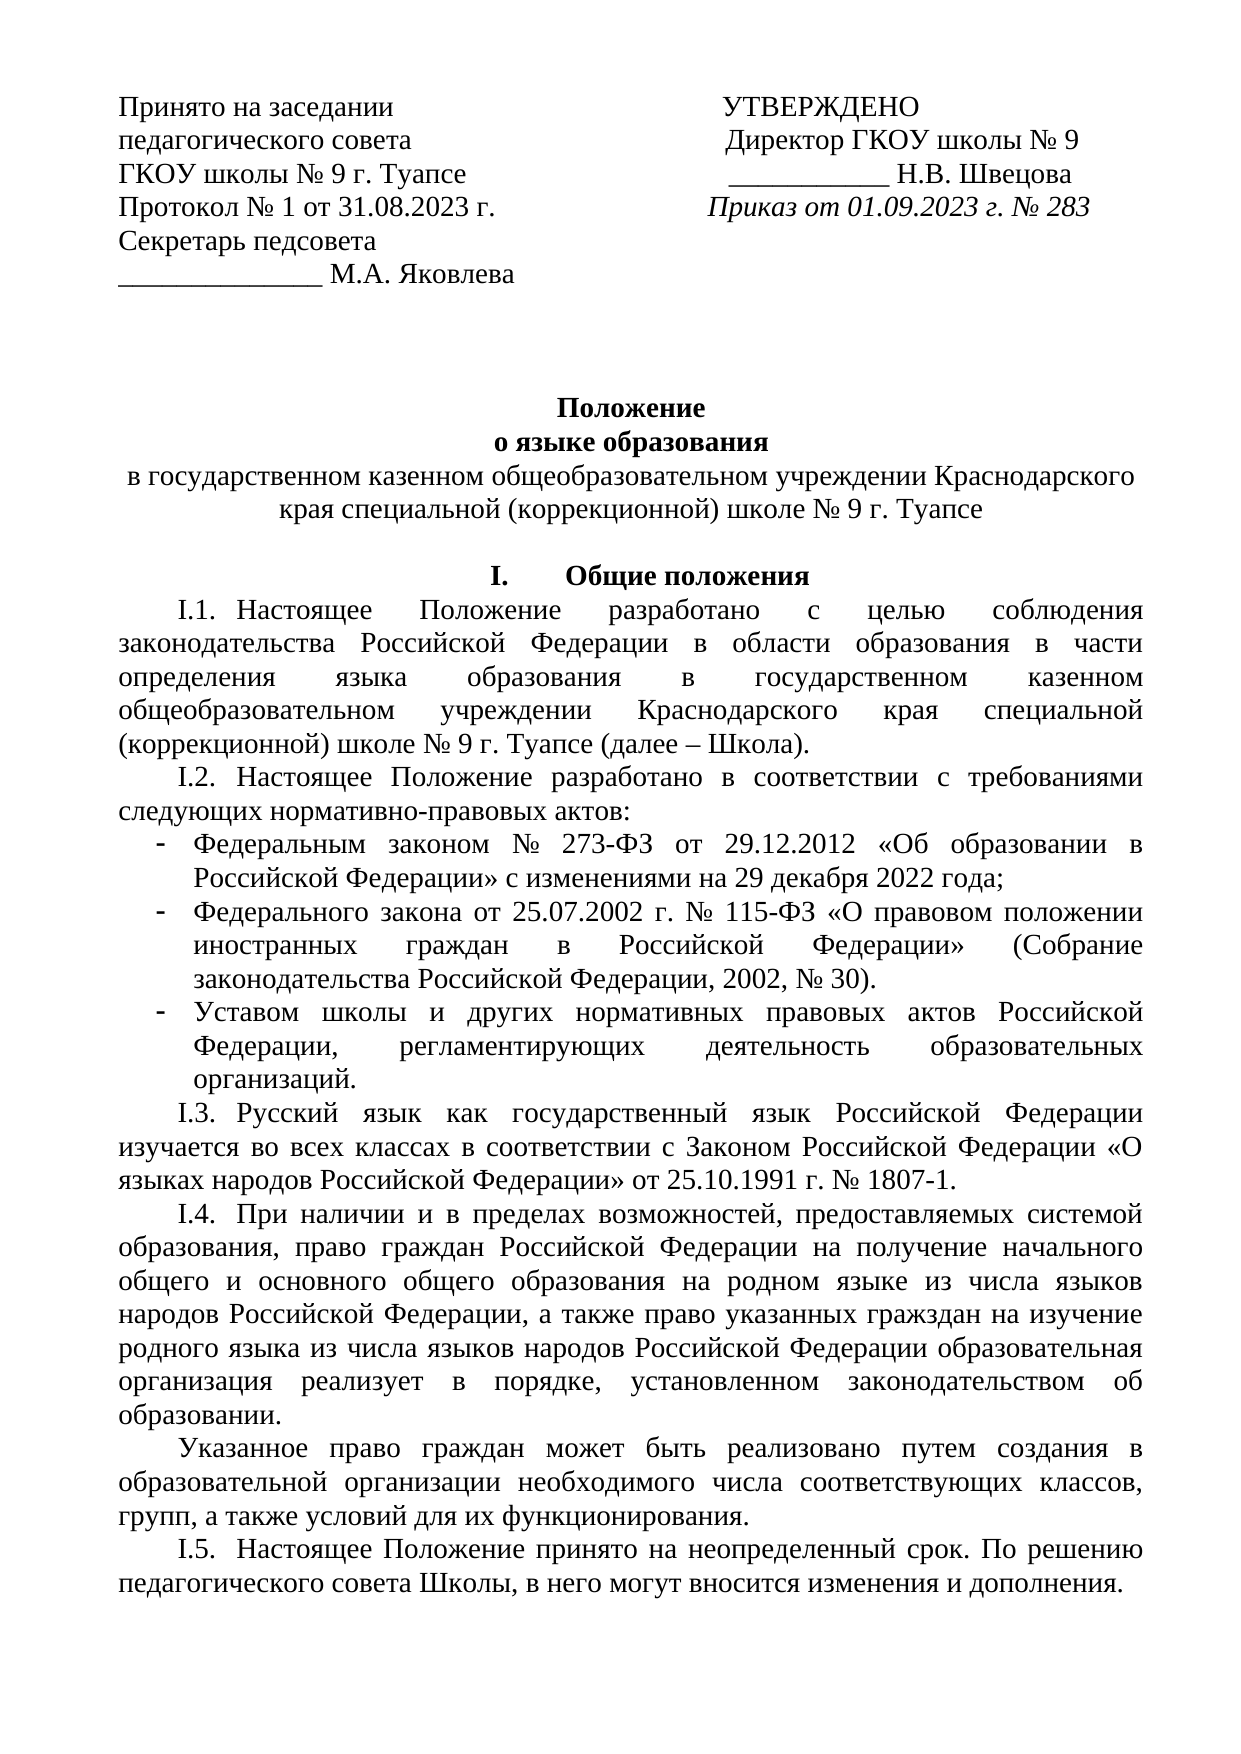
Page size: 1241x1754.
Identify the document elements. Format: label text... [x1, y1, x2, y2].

text ГКОУ школы № 9 г. Туапсе ___________ Н.В. Швецова Протокол № 1 от 31.08.2023 г. Приказ от 01.09.2023 г. № 283 [118, 156, 1144, 223]
list Настоящее Положение разработано в соответствии с требованиями следующих нормативно-правовых актов: [118, 759, 1144, 827]
list Федеральным законом № 273-ФЗ от 29.12.2012 «Об образовании в Российской Федерации» с изменениями на 29 декабря 2022 года; [156, 827, 1144, 894]
list Настоящее Положение принято на неопределенный срок. По решению педагогического совета Школы, в него могут вносится изменения и дополнения. [118, 1531, 1144, 1598]
list Указанное право граждан может быть реализовано путем создания в образовательной организации необходимого числа соответствующих классов, групп, а также условий для их функционирования. [118, 1431, 1144, 1531]
list Уставом школы и других нормативных правовых актов Российской Федерации, регламентирующих деятельность образовательных организаций. [156, 994, 1144, 1095]
text ______________ М.А. Яковлева [118, 256, 1144, 290]
list Настоящее Положение разработано с целью соблюдения законодательства Российской Федерации в области образования в части определения языка образования в государственном казенном общеобразовательном учреждении Краснодарского края специальной (коррекционной) школе № 9 г. Туапсе (далее – Школа). [118, 592, 1144, 759]
text педагогического совета Директор ГКОУ школы № 9 [118, 122, 1144, 156]
list Русский язык как государственный язык Российской Федерации изучается во всех классах в соответствии с Законом Российской Федерации «О языках народов Российской Федерации» от 25.10.1991 г. № 1807-1. [118, 1095, 1144, 1196]
text в государственном казенном общеобразовательном учреждении Краснодарского края специальной (коррекционной) школе № 9 г. Туапсе [118, 458, 1144, 525]
list Общие положения [156, 558, 1144, 592]
text Принято на заседании УТВЕРЖДЕНО [118, 89, 1144, 122]
list Федерального закона от 25.07.2002 г. № 115-ФЗ «О правовом положении иностранных граждан в Российской Федерации» (Собрание законодательства Российской Федерации, 2002, № 30). [156, 894, 1144, 994]
text о языке образования [118, 424, 1144, 458]
text Секретарь педсовета [118, 223, 1144, 256]
text Положение [118, 391, 1144, 424]
list При наличии и в пределах возможностей, предоставляемых системой образования, право граждан Российской Федерации на получение начального общего и основного общего образования на родном языке из числа языков народов Российской Федерации, а также право указанных гражздан на изучение родного языка из числа языков народов Российской Федерации образовательная организация реализует в порядке, установленном законодательством об образовании. [118, 1196, 1144, 1431]
